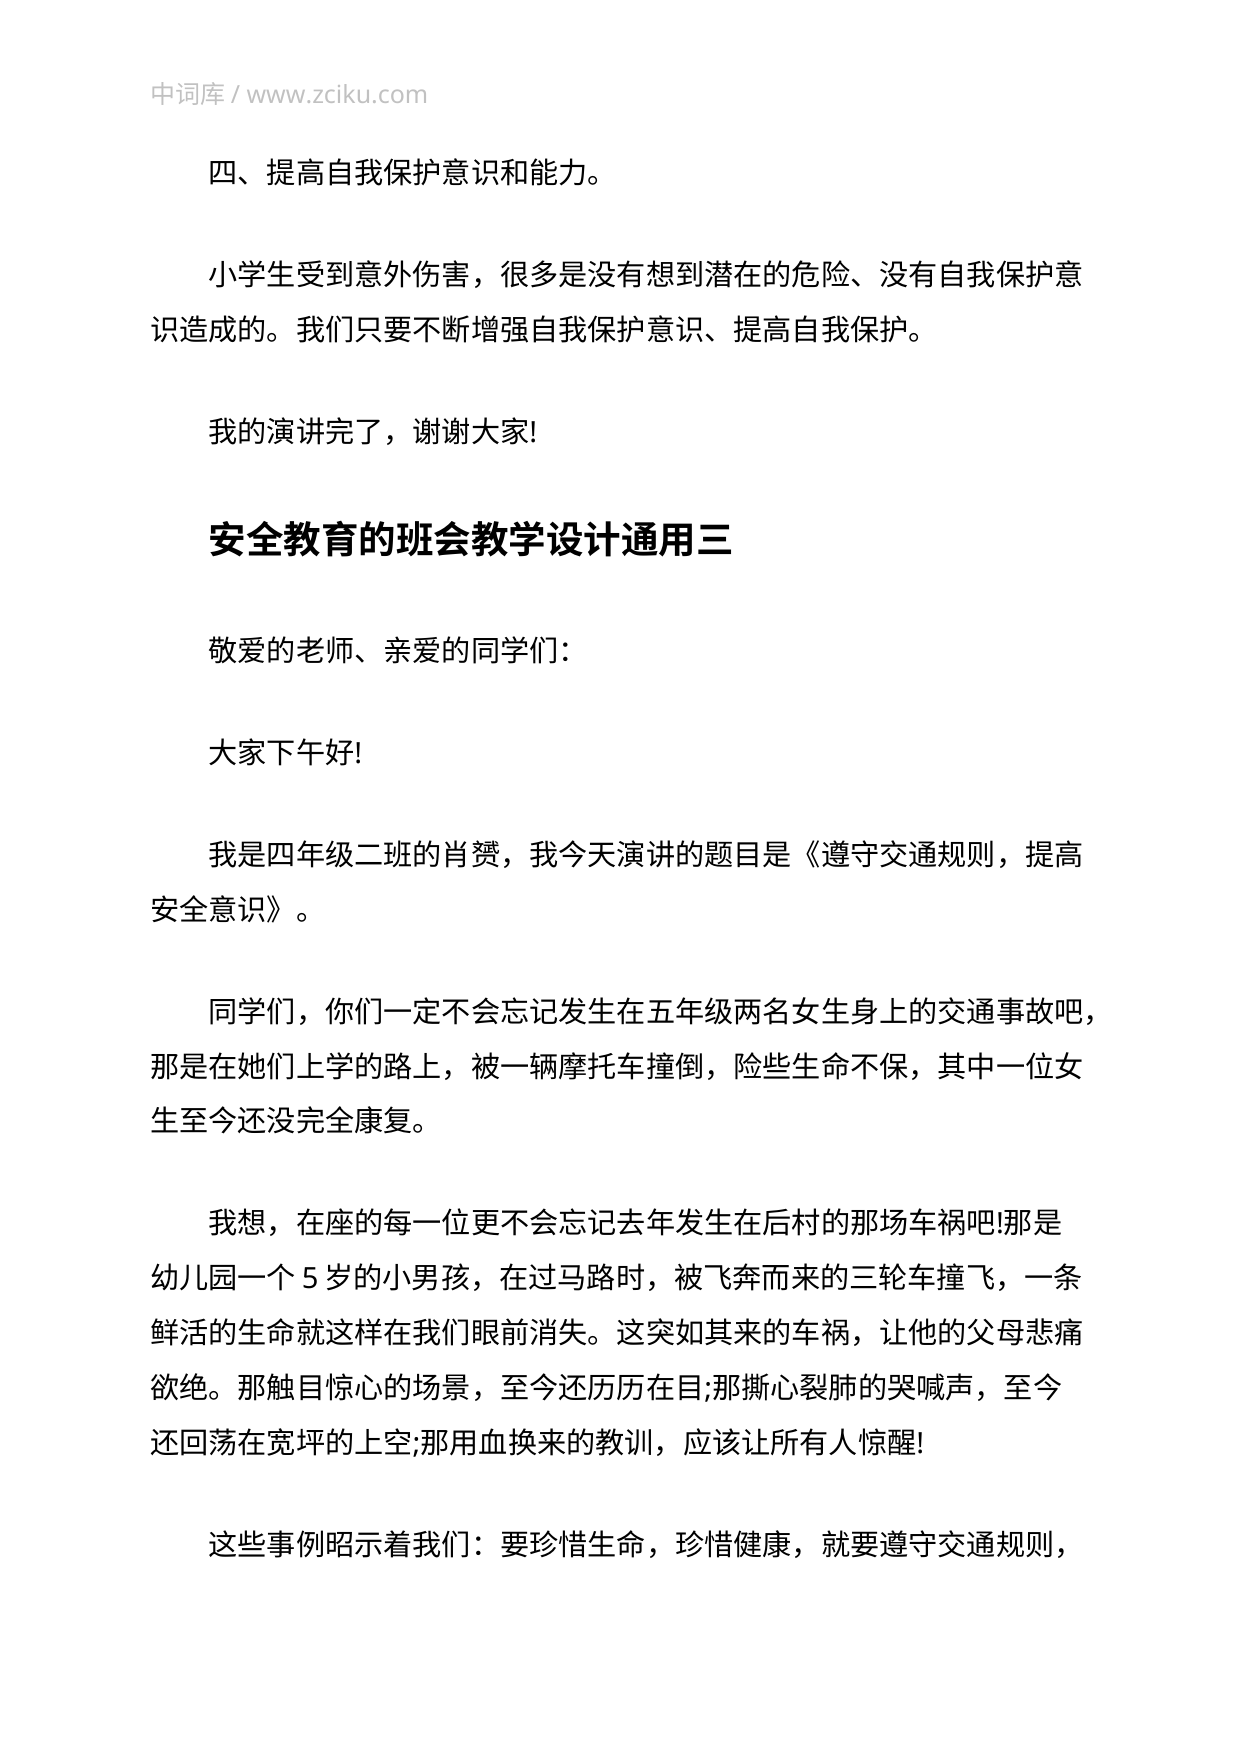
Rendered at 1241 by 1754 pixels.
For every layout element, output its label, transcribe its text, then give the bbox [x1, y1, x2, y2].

text 同学们，你们一定不会忘记发生在五年级两名女生身上的交通事故吧，那是在她们上学的路上，被一辆摩托车撞倒，险些生命不保，其中一位女生至今还没完全康复。 [150, 988, 1090, 1140]
text 四、提高自我保护意识和能力。 [150, 150, 1090, 192]
text 安全教育的班会教学设计通用三 [150, 510, 1090, 565]
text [150, 1522, 1090, 1564]
text 我的演讲完了，谢谢大家! [150, 408, 1090, 451]
text 我是四年级二班的肖赟，我今天演讲的题目是《遵守交通规则，提高安全意识》。 [150, 832, 1090, 929]
text 敬爱的老师、亲爱的同学们： [150, 628, 1090, 670]
text 大家下午好! [150, 729, 1090, 772]
text 我想，在座的每一位更不会忘记去年发生在后村的那场车祸吧!那是幼儿园一个5岁的小男孩，在过马路时，被飞奔而来的三轮车撞飞，一条鲜活的生命就这样在我们眼前消失。这突如其来的车祸，让他的父母悲痛欲绝。那触目惊心的场景，至今还历历在目;那撕心裂肺的哭喊声，至今还回荡在宽坪的上空;那用血换来的教训，应该让所有人惊醒! [150, 1200, 1090, 1462]
text 小学生受到意外伤害，很多是没有想到潜在的危险、没有自我保护意识造成的。我们只要不断增强自我保护意识、提高自我保护。 [150, 252, 1090, 349]
